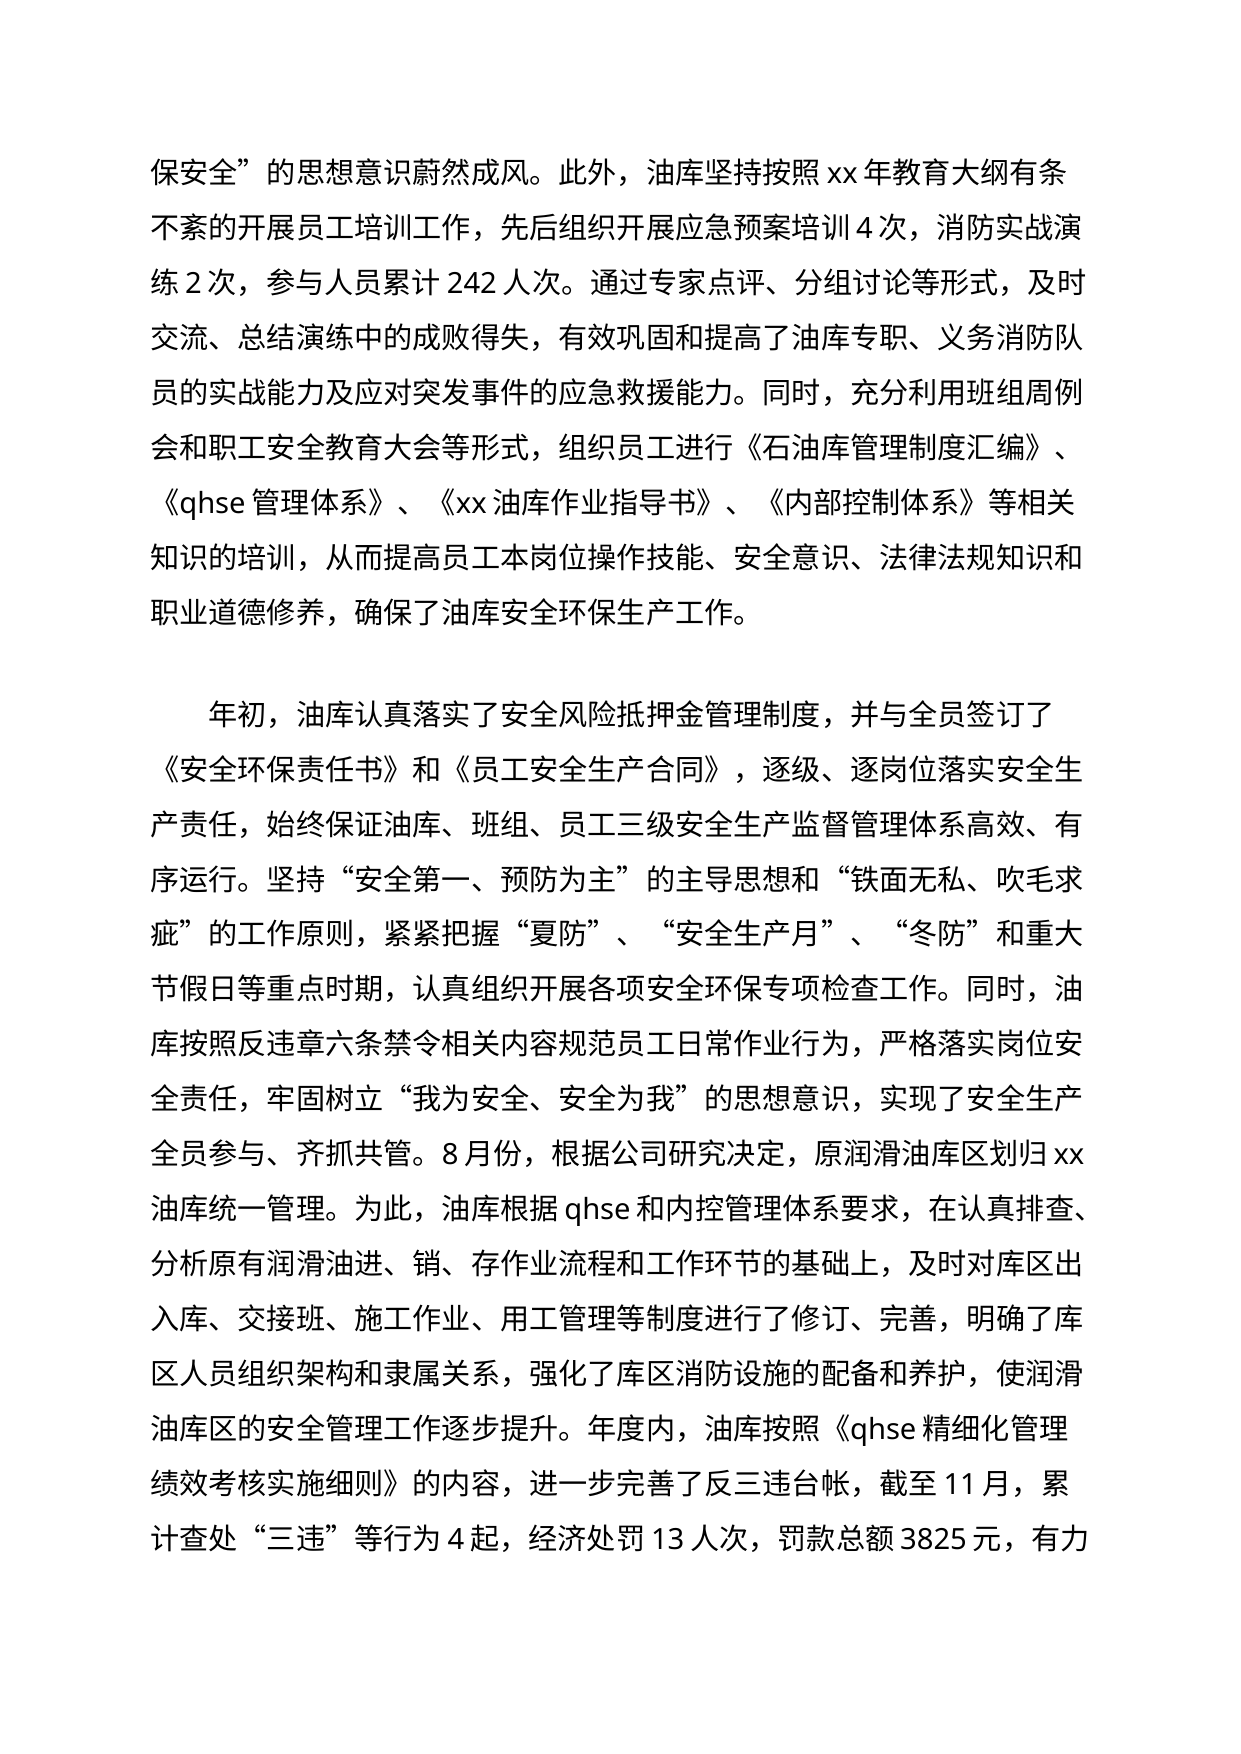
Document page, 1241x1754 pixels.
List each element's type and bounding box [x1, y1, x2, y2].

text [150, 150, 1090, 632]
text [150, 691, 1090, 1558]
